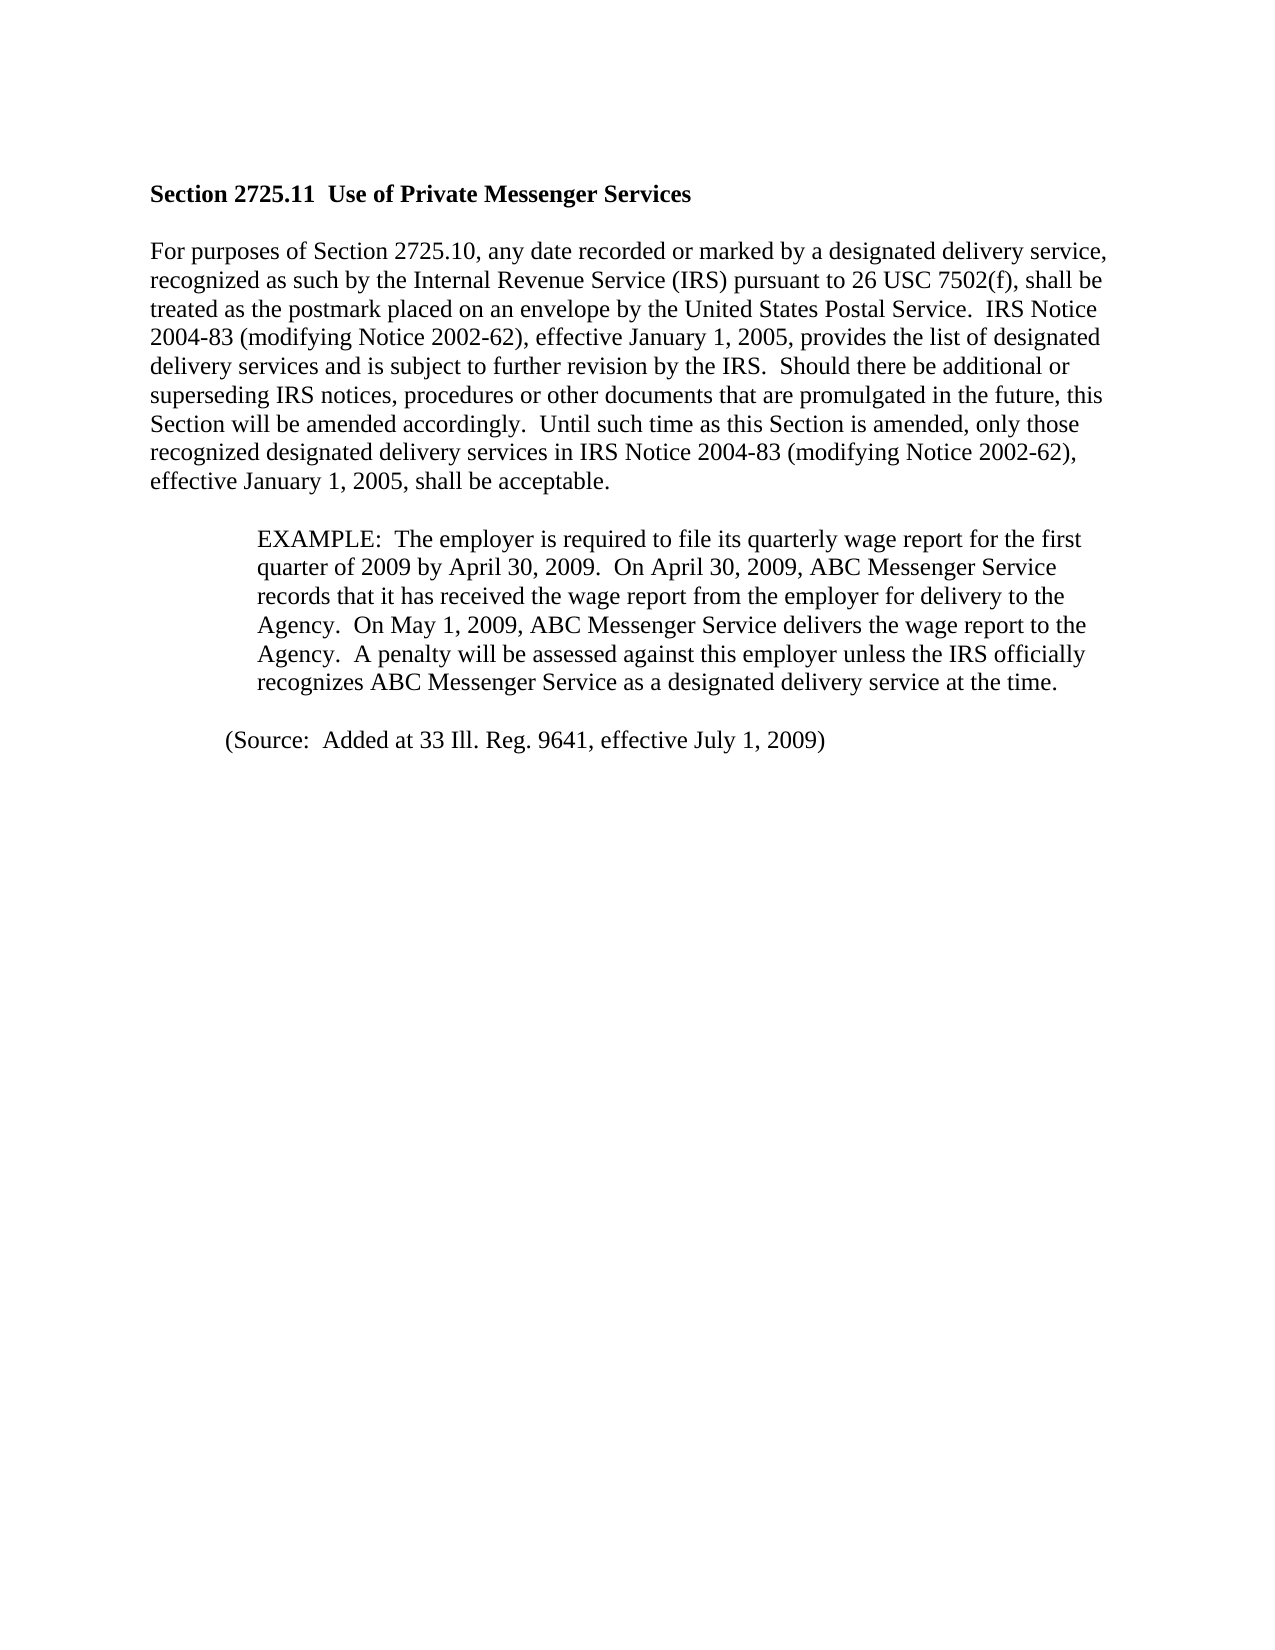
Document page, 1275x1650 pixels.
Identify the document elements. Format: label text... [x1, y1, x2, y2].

text For purposes of Section 2725.10, any date recorded or marked by a designated delivery service, recognized as such by the Internal Revenue Service () pursuant to 26 USC 7502(f), shall be treated as the postmark placed on an envelope by the United States Postal Service. Notice 2004-83 (modifying Notice 2002-62), effective , provides the list of designated delivery services and is subject to further revision by the . Should there be additional or superseding notices, procedures or other documents that are promulgated in the future, this Section will be amended accordingly. Until such time as this Section is amended, only those recognized designated delivery services in Notice 2004-83 (modifying Notice 2002-62), effective , shall be acceptable. [150, 236, 1125, 495]
text EXAMPLE: The employer is required to file its quarterly wage report for the first quarter of 2009 by . On , Messenger Service records that it has received the wage report from the employer for delivery to the Agency. On , Messenger Service delivers the wage report to the Agency. A penalty will be assessed against this employer unless the officially recognizes Messenger Service as a designated delivery service at the time. [257, 524, 1125, 696]
text Section 2725.11 Use of Private Messenger Services [150, 179, 1125, 207]
text (Source: Added at 33 Reg. 9641, effective July 1, 2009) [150, 725, 1125, 754]
